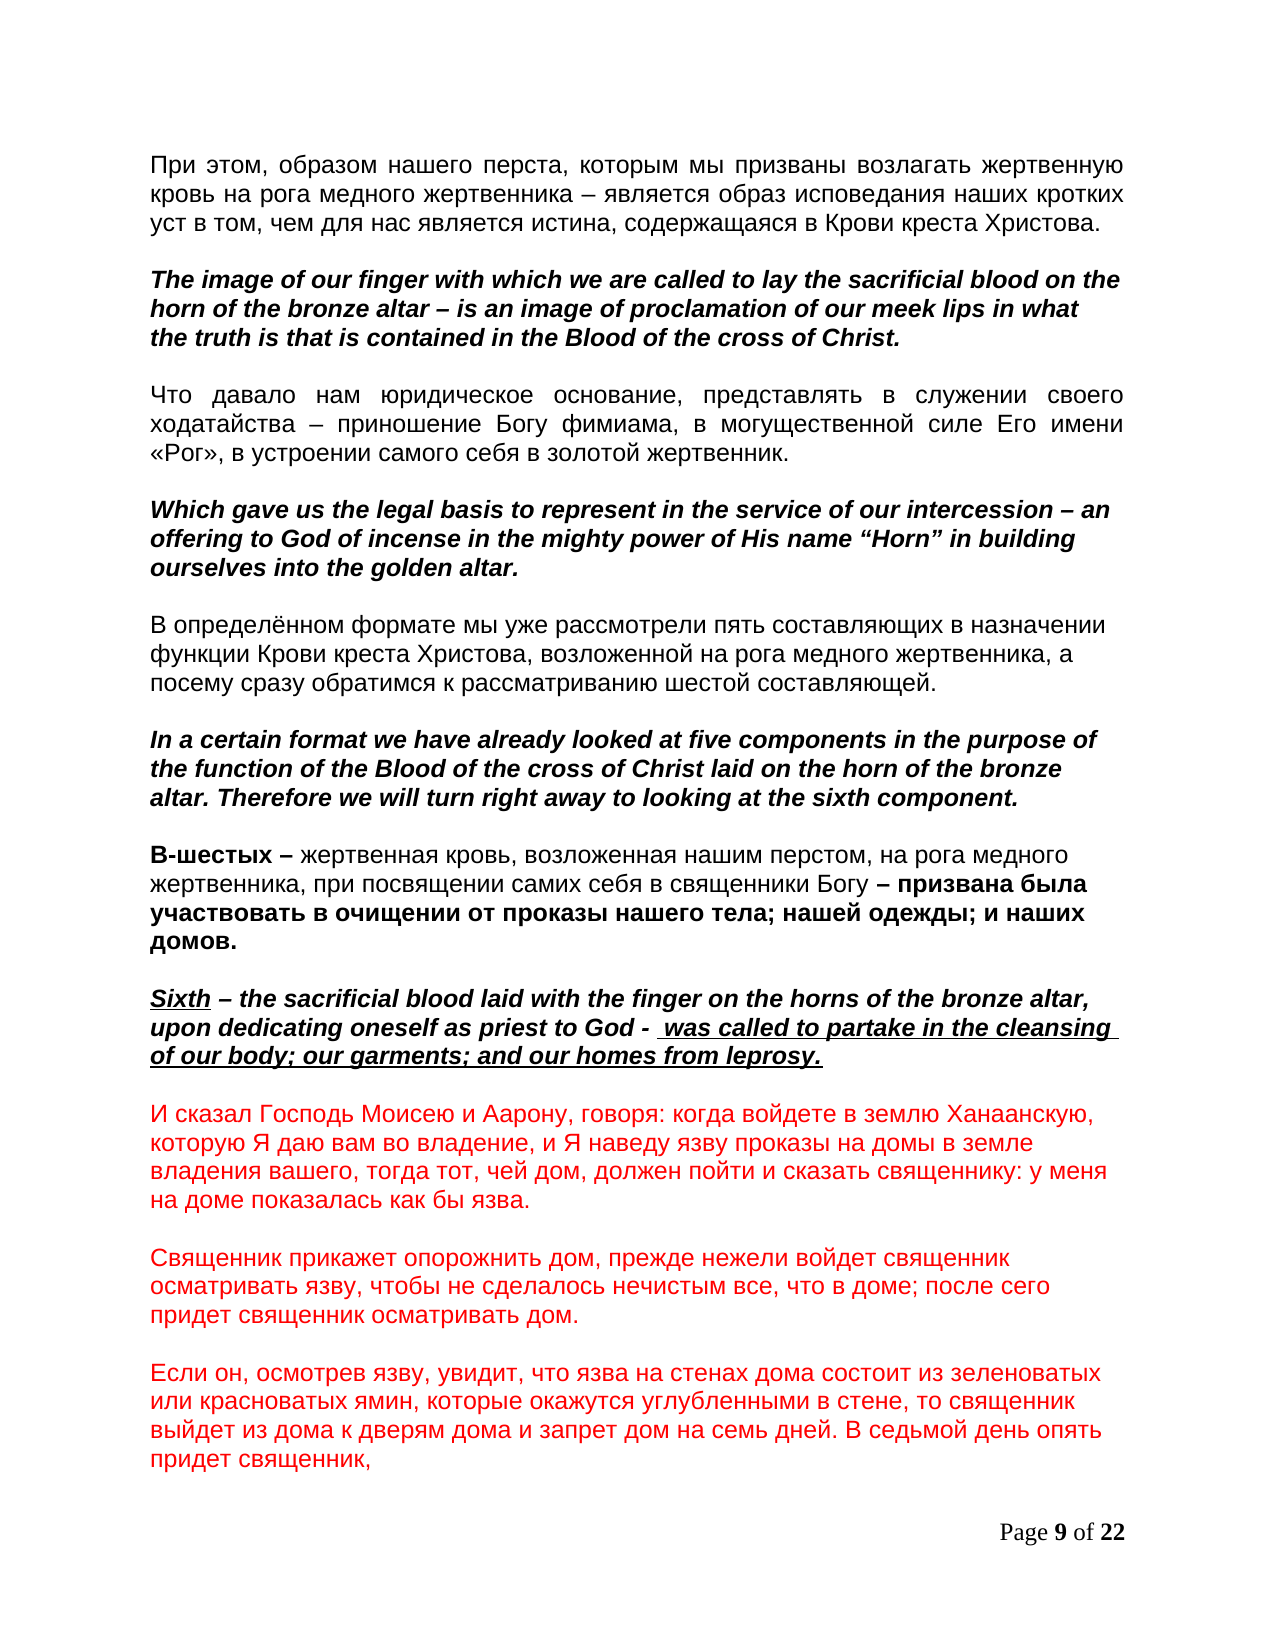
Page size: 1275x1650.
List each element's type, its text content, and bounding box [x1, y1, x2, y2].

text Sixth – the sacrificial blood laid with the finger on the horns of the bronze altar, upon dedicating oneself as priest to God - was called to partake in the cleansing of our body; our garments; and our homes from leprosy. [150, 984, 1125, 1070]
text В-шестых – жертвенная кровь, возложенная нашим перстом, на рога медного жертвенника, при посвящении самих себя в священники Богу – призвана была участвовать в очищении от проказы нашего тела; нашей одежды; и наших домов. [150, 840, 1125, 955]
text Священник прикажет опорожнить дом, прежде нежели войдет священник осматривать язву, чтобы не сделалось нечистым все, что в доме; после сего придет священник осматривать дом. [150, 1242, 1125, 1329]
text The image of our finger with which we are called to lay the sacrificial blood on the horn of the bronze altar – is an image of proclamation of our meek lips in what the truth is that is contained in the Blood of the cross of Christ. [150, 265, 1125, 351]
text Если он, осмотрев язву, увидит, что язва на стенах дома состоит из зеленоватых или красноватых ямин, которые окажутся углубленными в стене, то священник выйдет из дома к дверям дома и запрет дом на семь дней. В седьмой день опять придет священник, [150, 1357, 1125, 1472]
text И сказал Господь Моисею и Аарону, говоря: когда войдете в землю Ханаанскую, которую Я даю вам во владение, и Я наведу язву проказы на домы в земле владения вашего, тогда тот, чей дом, должен пойти и сказать священнику: у меня на доме показалась как бы язва. [150, 1099, 1125, 1214]
text Что давало нам юридическое основание, представлять в служении своего ходатайства – приношение Богу фимиама, в могущественной силе Его имени «Рог», в устроении самого себя в золотой жертвенник. [150, 380, 1125, 466]
text При этом, образом нашего перста, которым мы призваны возлагать жертвенную кровь на рога медного жертвенника – является образ исповедания наших кротких уст в том, чем для нас является истина, содержащаяся в Крови креста Христова. [150, 150, 1125, 236]
text In a certain format we have already looked at five components in the purpose of the function of the Blood of the cross of Christ laid on the horn of the bronze altar. Therefore we will turn right away to looking at the sixth component. [150, 725, 1125, 811]
text Which gave us the legal basis to represent in the service of our intercession – an offering to God of incense in the mighty power of His name “Horn” in building ourselves into the golden altar. [150, 495, 1125, 581]
text В определённом формате мы уже рассмотрели пять составляющих в назначении функции Крови креста Христова, возложенной на рога медного жертвенника, а посему сразу обратимся к рассматриванию шестой составляющей. [150, 610, 1125, 696]
